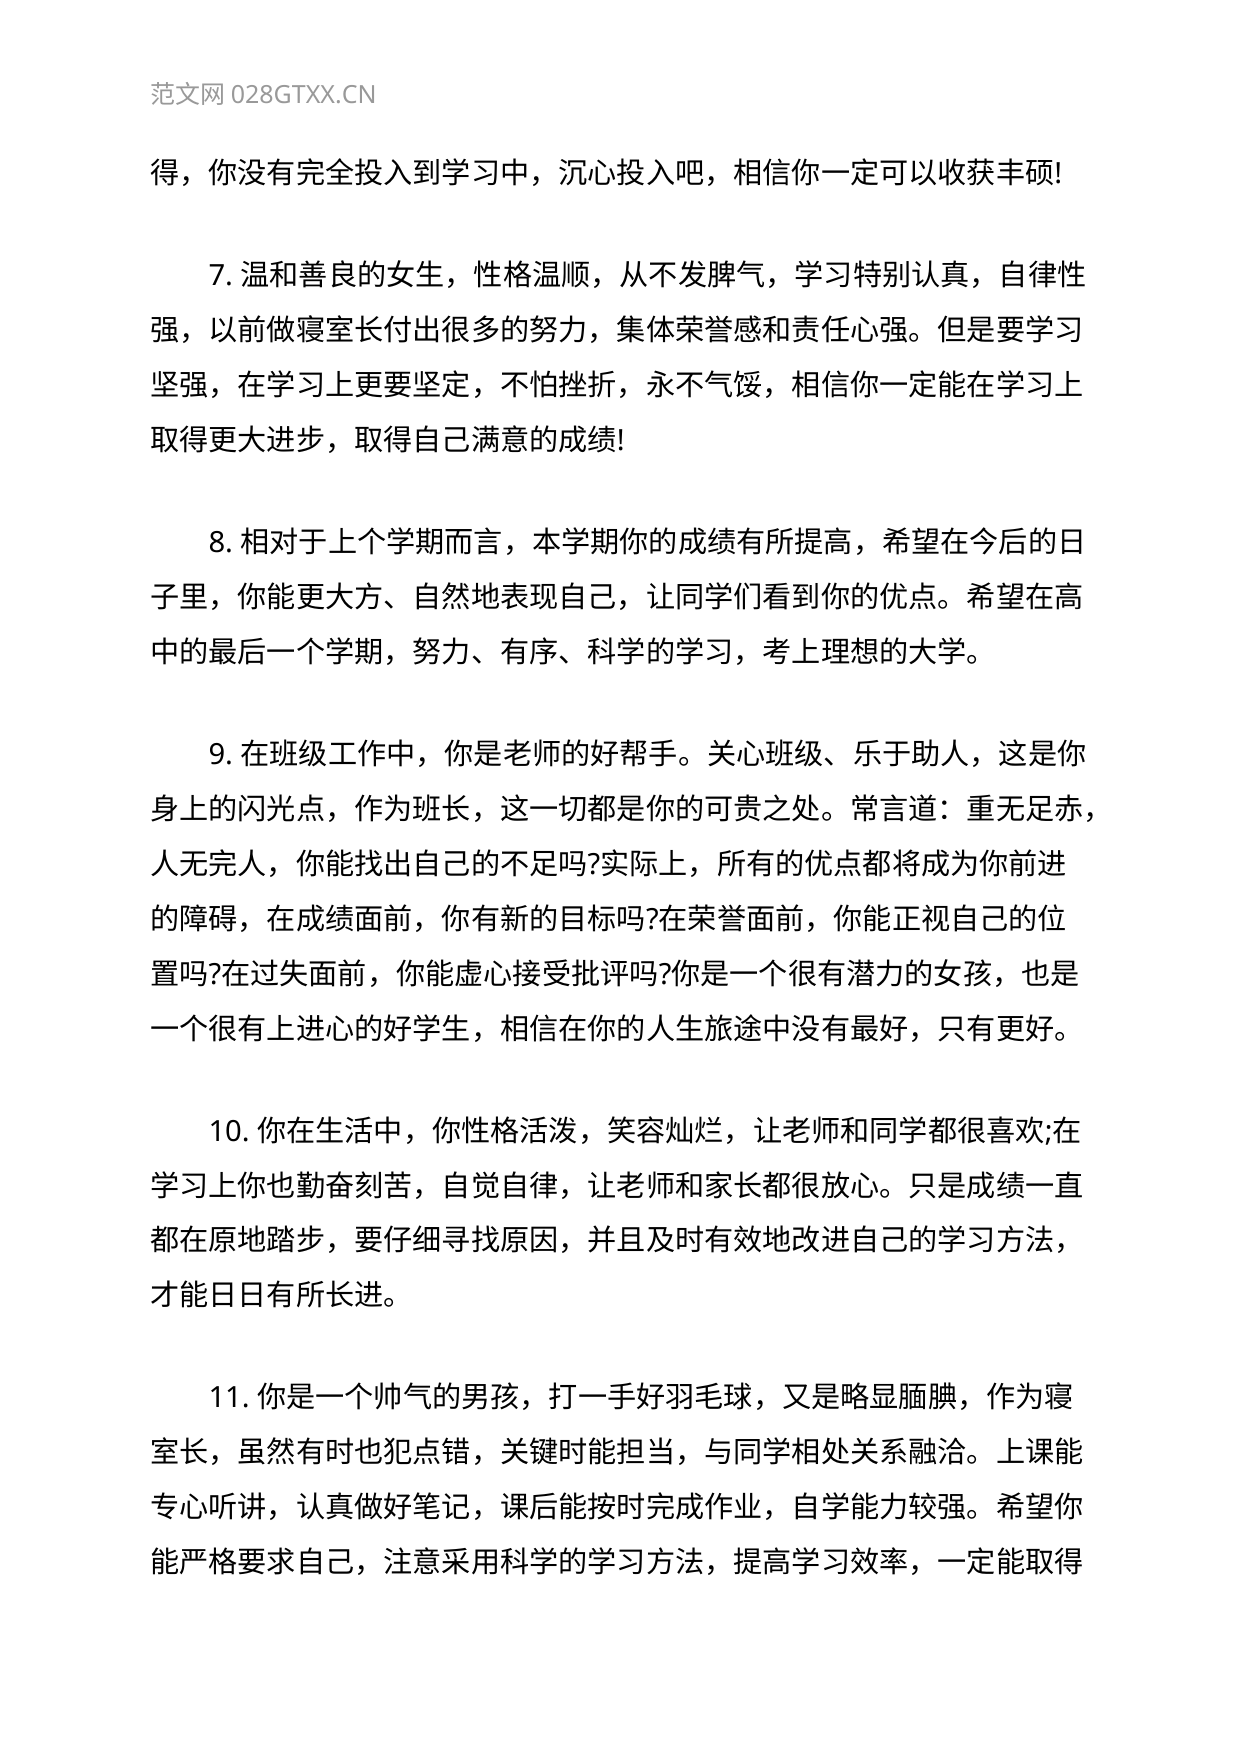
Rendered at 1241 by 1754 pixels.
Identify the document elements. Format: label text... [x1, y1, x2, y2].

text 8. 相对于上个学期而言，本学期你的成绩有所提高，希望在今后的日子里，你能更大方、自然地表现自己，让同学们看到你的优点。希望在高中的最后一个学期，努力、有序、科学的学习，考上理想的大学。 [150, 519, 1090, 671]
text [150, 150, 1090, 192]
text 9. 在班级工作中，你是老师的好帮手。关心班级、乐于助人，这是你身上的闪光点，作为班长，这一切都是你的可贵之处。常言道：重无足赤，人无完人，你能找出自己的不足吗?实际上，所有的优点都将成为你前进的障碍，在成绩面前，你有新的目标吗?在荣誉面前，你能正视自己的位置吗?在过失面前，你能虚心接受批评吗?你是一个很有潜力的女孩，也是一个很有上进心的好学生，相信在你的人生旅途中没有最好，只有更好。 [150, 730, 1090, 1048]
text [150, 1374, 1090, 1581]
text 7. 温和善良的女生，性格温顺，从不发脾气，学习特别认真，自律性强，以前做寝室长付出很多的努力，集体荣誉感和责任心强。但是要学习坚强，在学习上更要坚定，不怕挫折，永不气馁，相信你一定能在学习上取得更大进步，取得自己满意的成绩! [150, 252, 1090, 459]
text 10. 你在生活中，你性格活泼，笑容灿烂，让老师和同学都很喜欢;在学习上你也勤奋刻苦，自觉自律，让老师和家长都很放心。只是成绩一直都在原地踏步，要仔细寻找原因，并且及时有效地改进自己的学习方法，才能日日有所长进。 [150, 1107, 1090, 1314]
